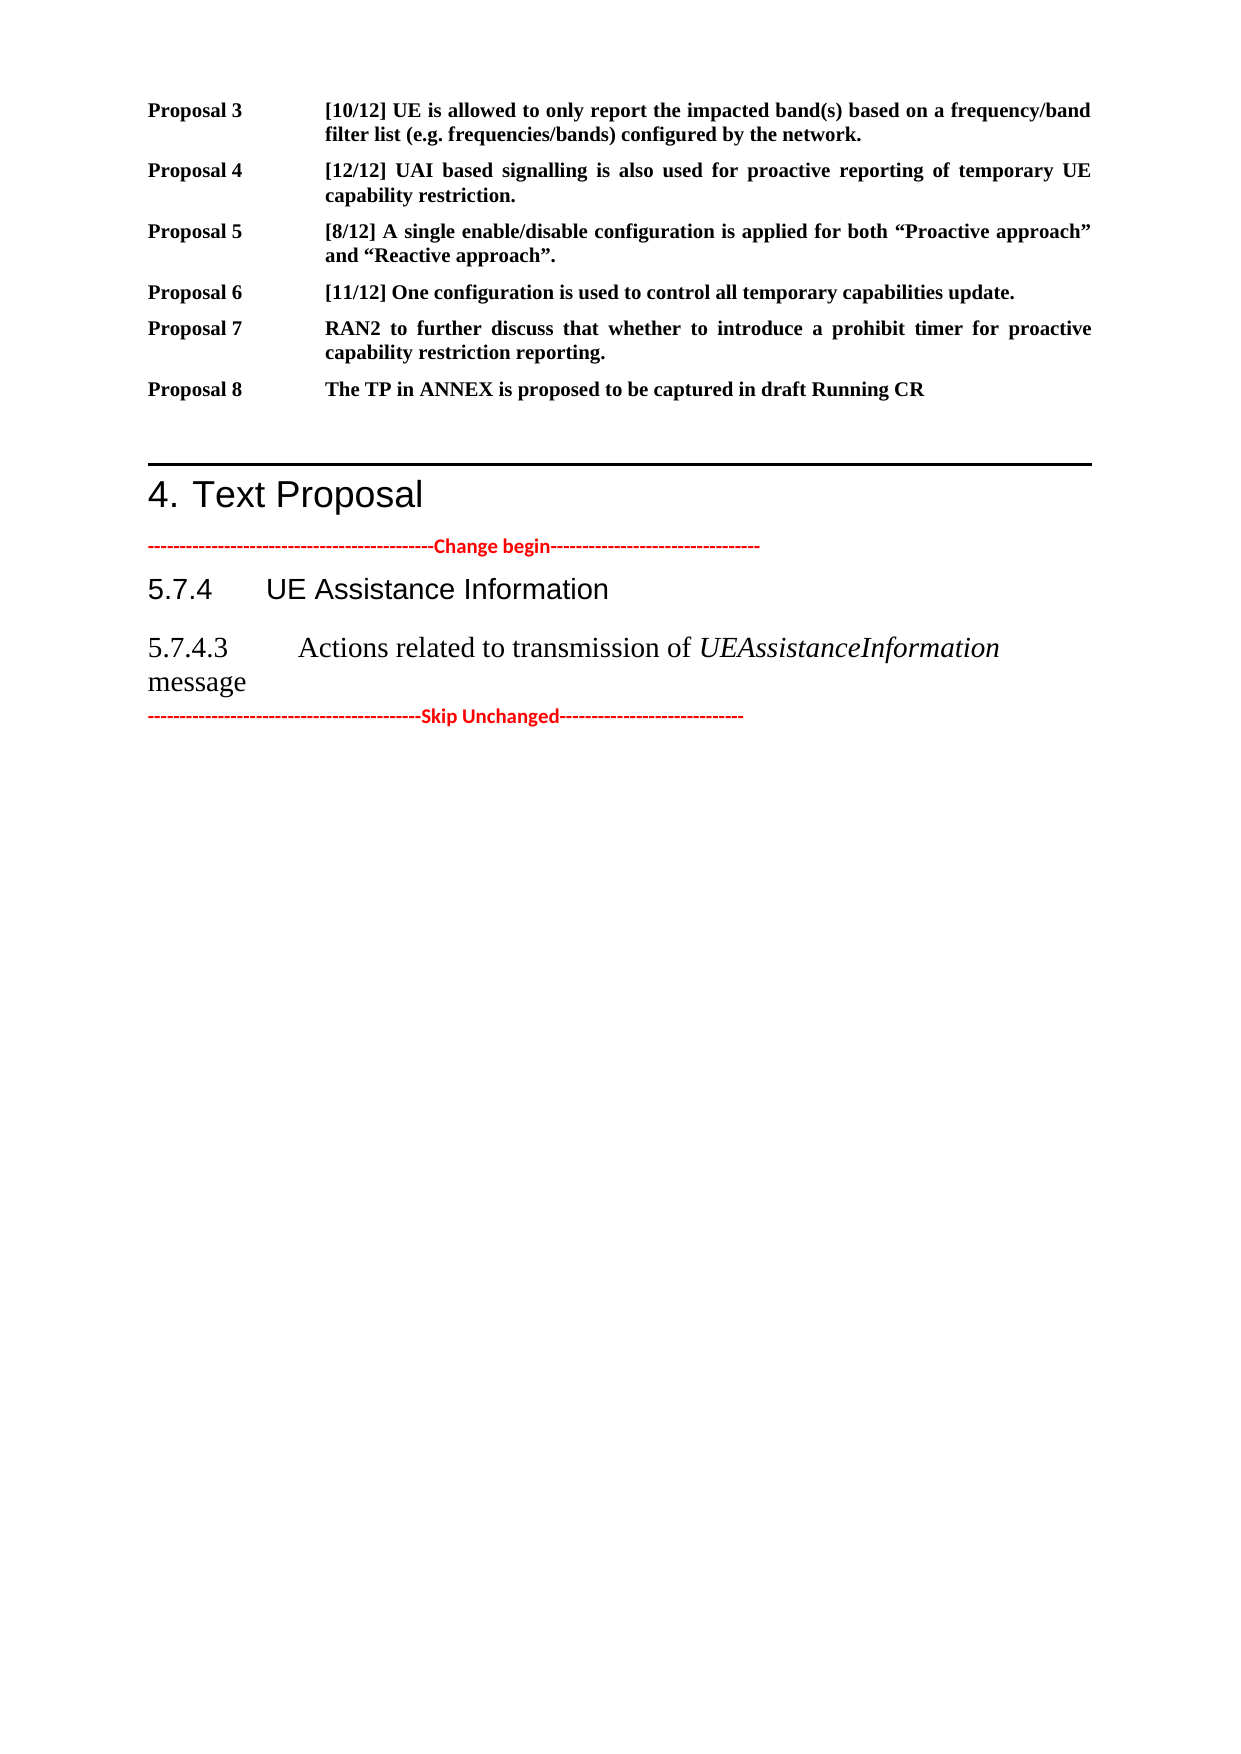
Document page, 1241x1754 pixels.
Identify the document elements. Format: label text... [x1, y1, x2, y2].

subtitle 5.7.4 UE Assistance Information [148, 572, 1092, 605]
list [10/12] UE is allowed to only report the impacted band(s) based on a frequency/band filter list (e.g. frequencies/bands) configured by the network. [148, 98, 1092, 146]
list [11/12] One configuration is used to control all temporary capabilities update. [148, 280, 1092, 304]
text ---------------------------------------------Change begin--------------------------------- [148, 534, 1092, 559]
list [12/12] UAI based signalling is also used for proactive reporting of temporary UE capability restriction. [148, 158, 1092, 207]
subtitle Text Proposal [148, 466, 1092, 515]
subtitle 5.7.4.3 Actions related to transmission of UEAssistanceInformation message [148, 630, 1092, 697]
list RAN2 to further discuss that whether to introduce a prohibit timer for proactive capability restriction reporting. [148, 316, 1092, 364]
list The TP in ANNEX is proposed to be captured in draft Running CR [148, 377, 1092, 401]
text -------------------------------------------Skip Unchanged----------------------------- [148, 703, 1092, 729]
list [8/12] A single enable/disable configuration is applied for both “Proactive approach” and “Reactive approach”. [148, 219, 1092, 267]
